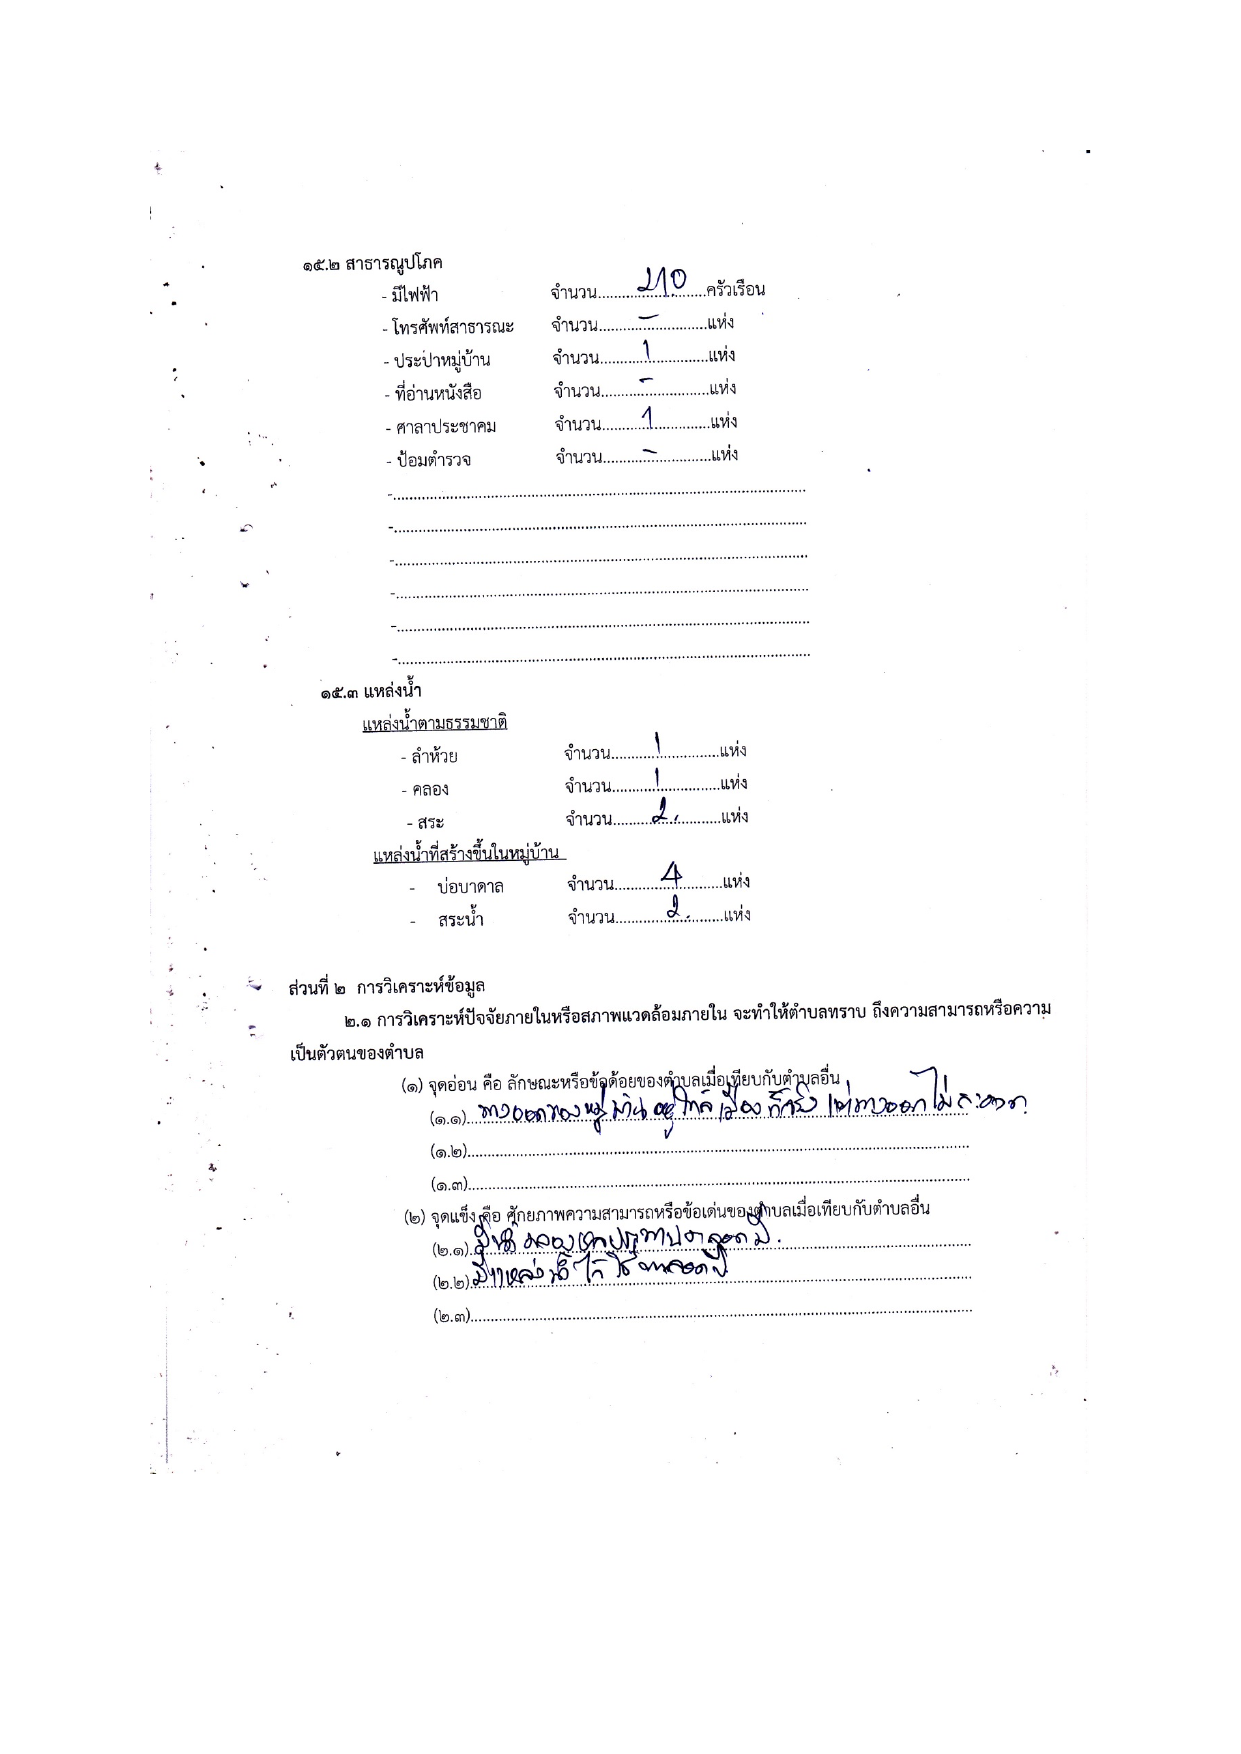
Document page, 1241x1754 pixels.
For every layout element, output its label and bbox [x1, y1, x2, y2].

picture [150, 150, 1091, 1474]
